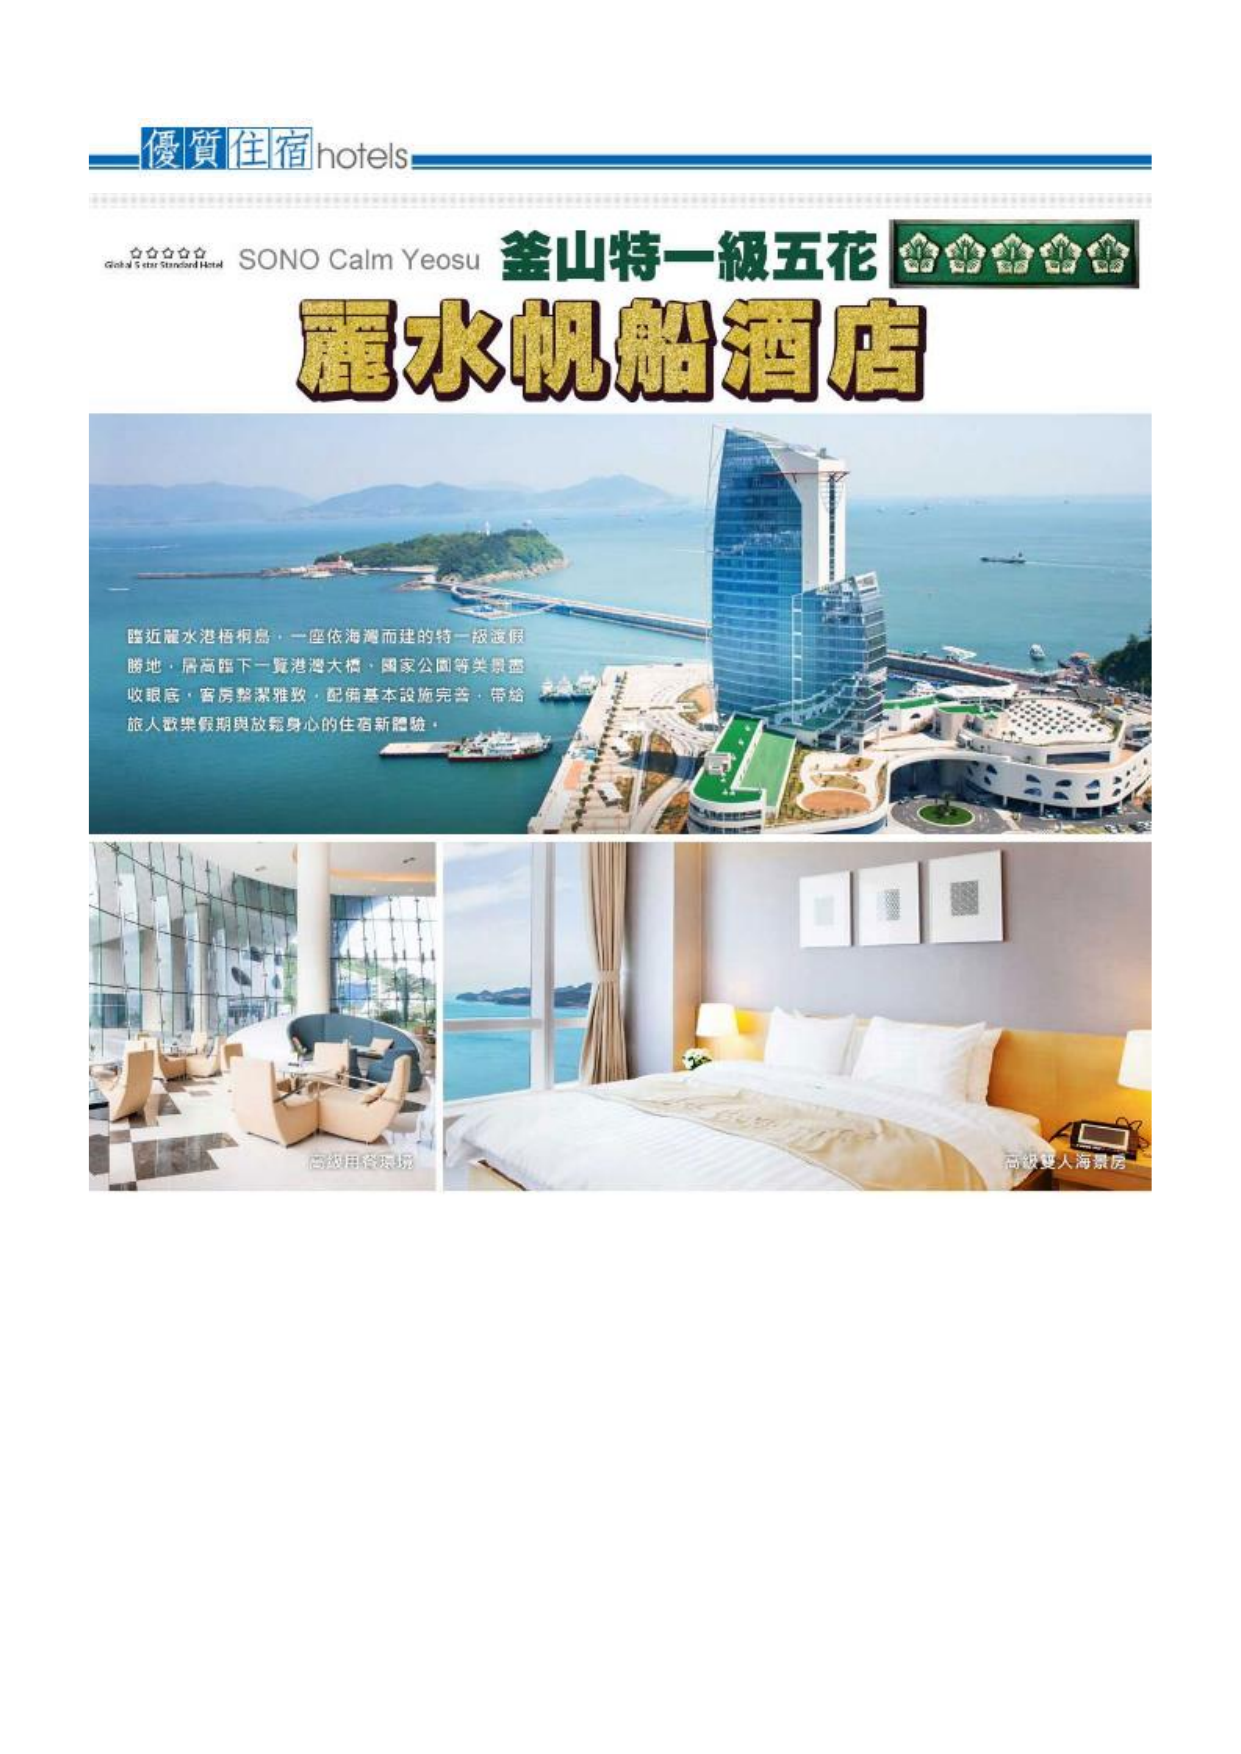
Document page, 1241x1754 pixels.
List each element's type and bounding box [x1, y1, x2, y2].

table_header [59, 71, 1181, 1216]
picture [88, 193, 1152, 1199]
picture [88, 118, 1152, 178]
